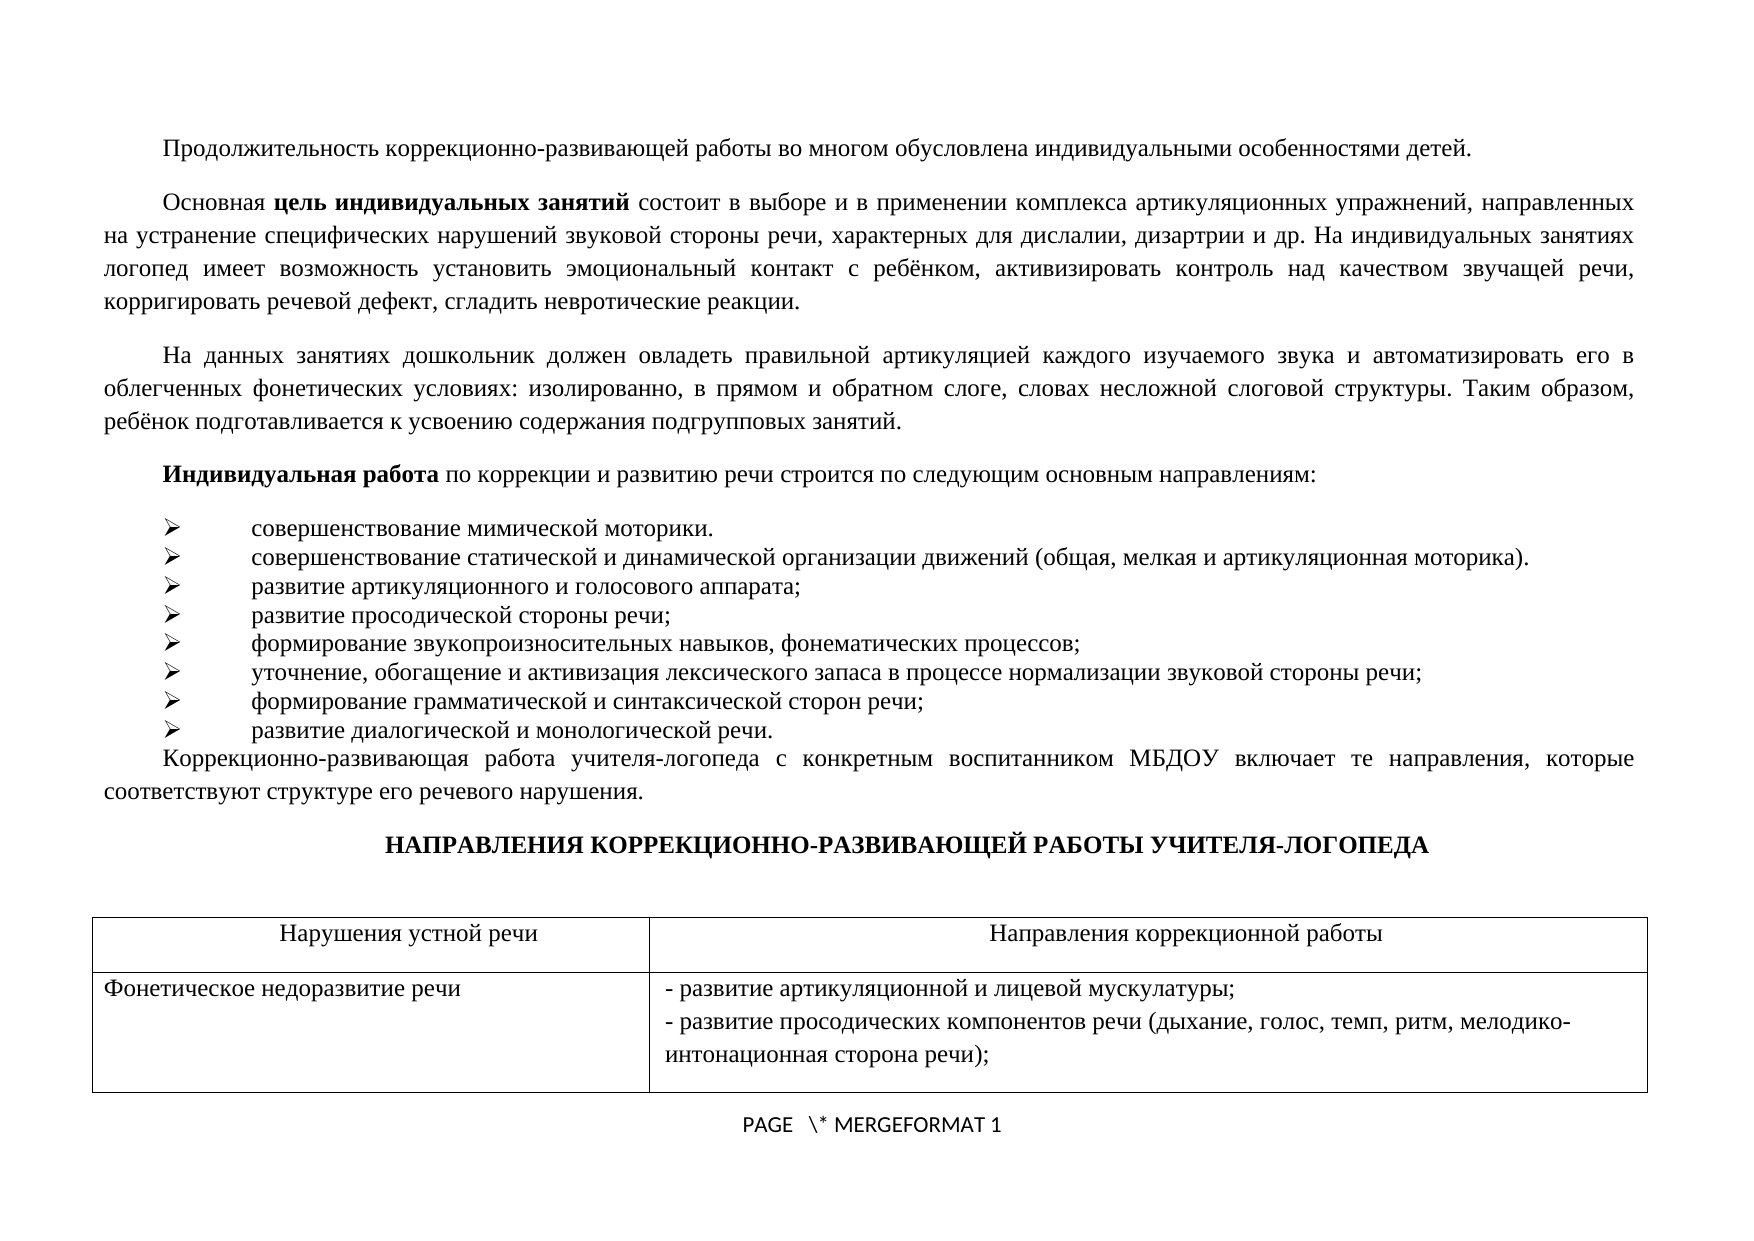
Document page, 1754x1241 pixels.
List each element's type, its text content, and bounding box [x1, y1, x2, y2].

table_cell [650, 973, 1647, 1092]
text Основная цель индивидуальных занятий состоит в выборе и в применении комплекса артикуляционных упражнений, направленных на устранение специфических нарушений звуковой стороны речи, характерных для дислалии, дизартрии и др. На индивидуальных занятиях логопед имеет возможность установить эмоциональный контакт с ребёнком, активизировать контроль над качеством звучащей речи, корригировать речевой дефект, сгладить невротические реакции. [103, 187, 1636, 314]
text Продолжительность коррекционно-развивающей работы во многом обусловлена индивидуальными особенностями детей. [103, 133, 1636, 162]
list совершенствование статической и динамической организации движений (общая, мелкая и артикуляционная моторика). [103, 542, 1636, 571]
list формирование звукопроизносительных навыков, фонематических процессов; [103, 628, 1636, 657]
list совершенствование мимической моторики. [103, 513, 1636, 542]
list развитие артикуляционного и голосового аппарата; [103, 571, 1636, 600]
list уточнение, обогащение и активизация лексического запаса в процессе нормализации звуковой стороны речи; [103, 657, 1636, 686]
list развитие просодической стороны речи; [103, 600, 1636, 628]
text НАПРАВЛЕНИЯ КОРРЕКЦИОННО-РАЗВИВАЮЩЕЙ РАБОТЫ УЧИТЕЛЯ-ЛОГОПЕДА [178, 830, 1636, 859]
table_header Направления коррекционной работы [650, 918, 1647, 972]
text Коррекционно-развивающая работа учителя-логопеда с конкретным воспитанником МБДОУ включает те направления, которые соответствуют структуре его речевого нарушения. [103, 743, 1636, 805]
list формирование грамматической и синтаксической сторон речи; [103, 686, 1636, 715]
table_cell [93, 973, 649, 1092]
list развитие диалогической и монологической речи. [103, 715, 1636, 743]
text На данных занятиях дошкольник должен овладеть правильной артикуляцией каждого изучаемого звука и автоматизировать его в облегченных фонетических условиях: изолированно, в прямом и обратном слоге, словах несложной слоговой структуры. Таким образом, ребёнок подготавливается к усвоению содержания подгрупповых занятий. [103, 340, 1636, 434]
table_header Нарушения устной речи [93, 918, 649, 972]
text Индивидуальная работа по коррекции и развитию речи строится по следующим основным направлениям: [103, 459, 1636, 488]
